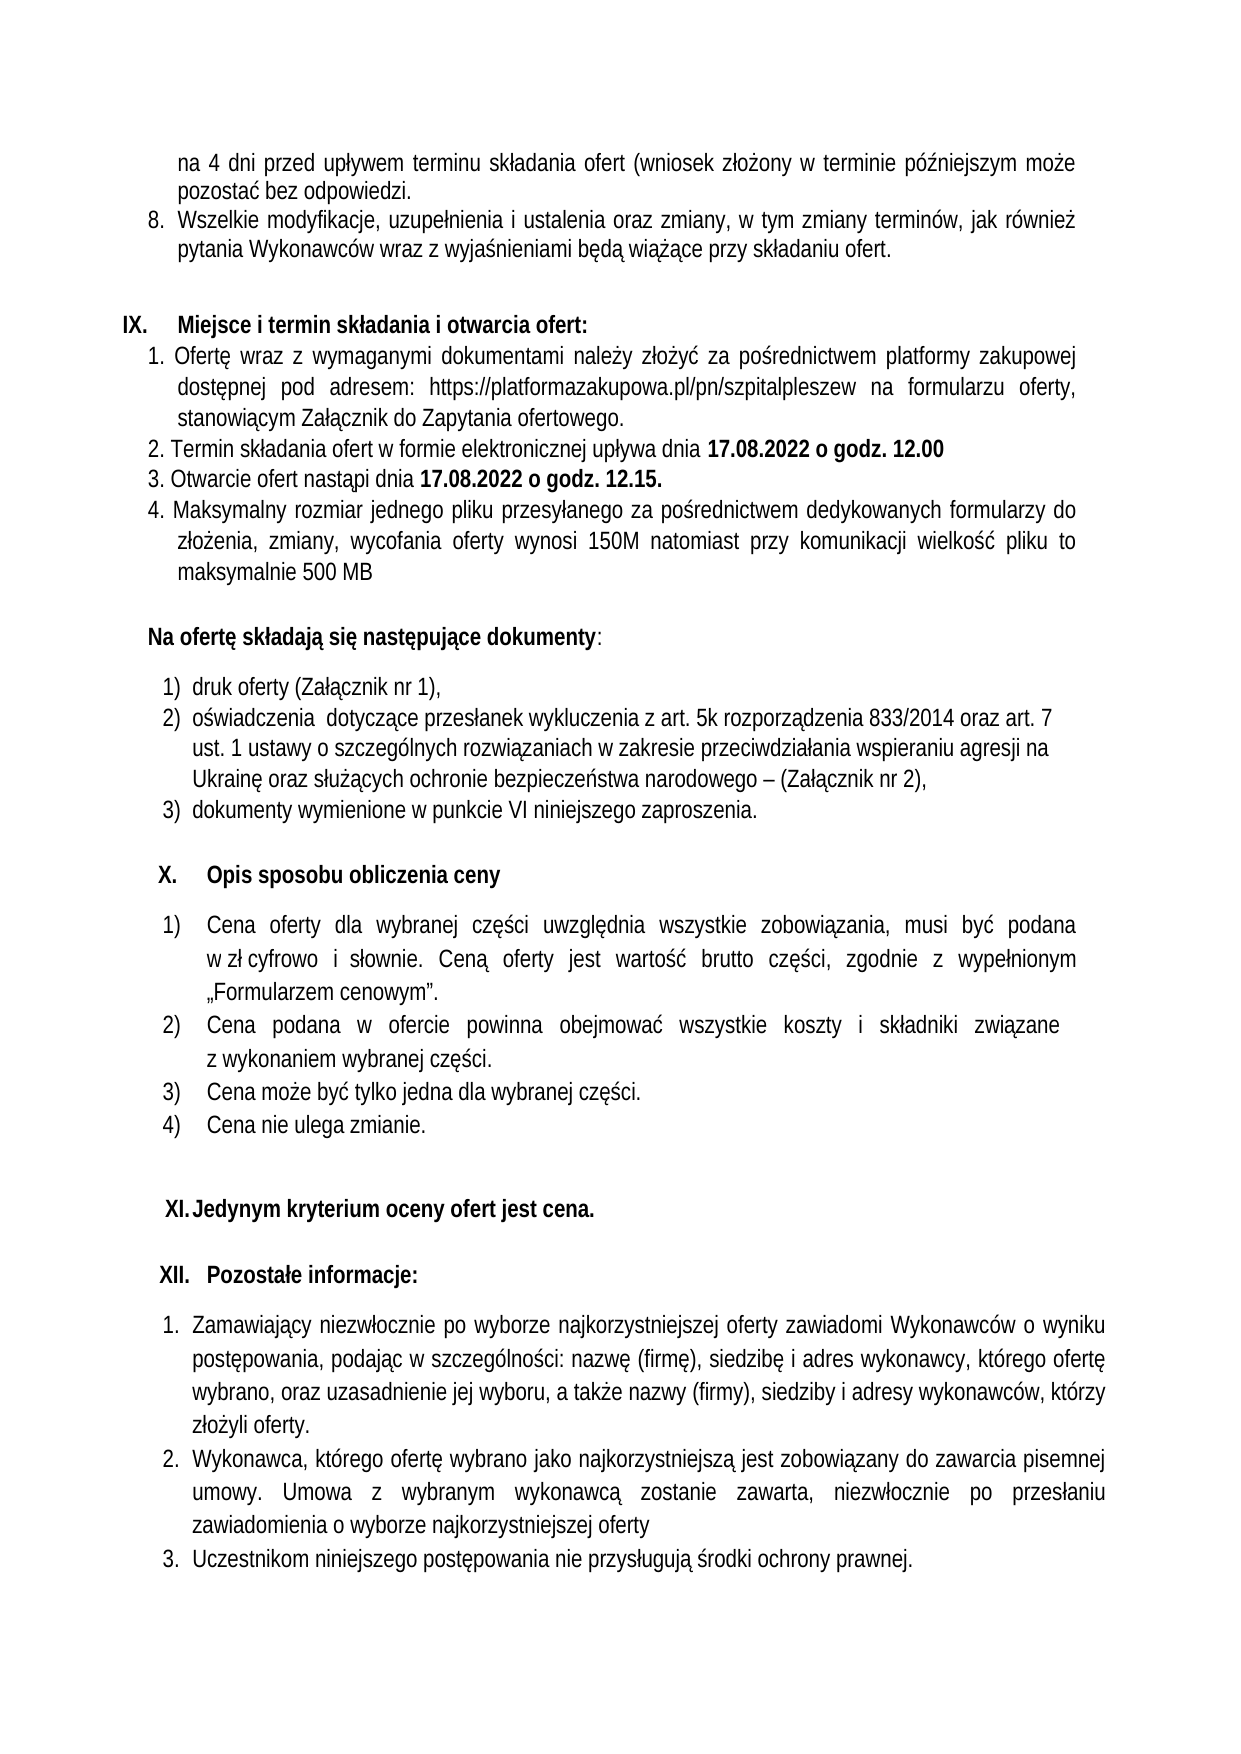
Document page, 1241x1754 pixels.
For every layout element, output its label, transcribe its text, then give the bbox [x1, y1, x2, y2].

list oświadczenia dotyczące przesłanek wykluczenia z art. 5k rozporządzenia 833/2014 oraz art. 7 ust. 1 ustawy o szczególnych rozwiązaniach w zakresie przeciwdziałania wspieraniu agresji na Ukrainę oraz służących ochronie bezpieczeństwa narodowego – (Załącznik nr 2), [162, 702, 1078, 793]
list Wykonawca, którego ofertę wybrano jako najkorzystniejszą jest zobowiązany do zawarcia pisemnej umowy. Umowa z wybranym wykonawcą zostanie zawarta, niezwłocznie po przesłaniu zawiadomienia o wyborze najkorzystniejszej oferty [148, 1441, 1093, 1541]
list Cena nie ulega zmianie. [162, 1107, 1078, 1141]
list Uczestnikom niniejszego postępowania nie przysługują środki ochrony prawnej. [148, 1541, 1093, 1574]
text Na ofertę składają się następujące dokumenty: [148, 619, 1078, 652]
list druk oferty (Załącznik nr 1), [162, 669, 1078, 702]
list Zamawiający niezwłocznie po wyborze najkorzystniejszej oferty zawiadomi Wykonawców o wyniku postępowania, podając w szczególności: nazwę (firmę), siedzibę i adres wykonawcy, którego ofertę wybrano, oraz uzasadnienie jej wyboru, a także nazwy (firmy), siedziby i adresy wykonawców, którzy złożyli oferty. [162, 1307, 1107, 1441]
text 4. Maksymalny rozmiar jednego pliku przesyłanego za pośrednictwem dedykowanych formularzy do złożenia, zmiany, wycofania oferty wynosi 150M natomiast przy komunikacji wielkość pliku to maksymalnie 500 MB [148, 495, 1078, 586]
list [148, 148, 1078, 205]
list Wszelkie modyfikacje, uzupełnienia i ustalenia oraz zmiany, w tym zmiany terminów, jak również pytania Wykonawców wraz z wyjaśnieniami będą wiążące przy składaniu ofert. [148, 205, 1078, 262]
list Pozostałe informacje: [190, 1257, 1078, 1291]
list dokumenty wymienione w punkcie VI niniejszego zaproszenia. [162, 795, 1078, 824]
text 2. Termin składania ofert w formie elektronicznej upływa dnia 17.08.2022 o godz. 12.00 [148, 433, 1078, 462]
list Cena może być tylko jedna dla wybranej części. [162, 1074, 1078, 1107]
list Miejsce i termin składania i otwarcia ofert: [148, 310, 1078, 338]
list Opis sposobu obliczenia ceny [177, 857, 1078, 891]
list Cena oferty dla wybranej części uwzględnia wszystkie zobowiązania, musi być podana w zł cyfrowo i słownie. Ceną oferty jest wartość brutto części, zgodnie z wypełnionym „Formularzem cenowym”. [162, 907, 1078, 1007]
text 3. Otwarcie ofert nastąpi dnia 17.08.2022 o godz. 12.15. [148, 464, 1078, 493]
list Jedynym kryterium oceny ofert jest cena. [190, 1191, 1078, 1224]
list Cena podana w ofercie powinna obejmować wszystkie koszty i składniki związane z wykonaniem wybranej części. [162, 1007, 1078, 1074]
text 1. Ofertę wraz z wymaganymi dokumentami należy złożyć za pośrednictwem platformy zakupowej dostępnej pod adresem: https://platformazakupowa.pl/pn/szpitalpleszew na formularzu oferty, stanowiącym Załącznik do Zapytania ofertowego. [148, 341, 1078, 431]
